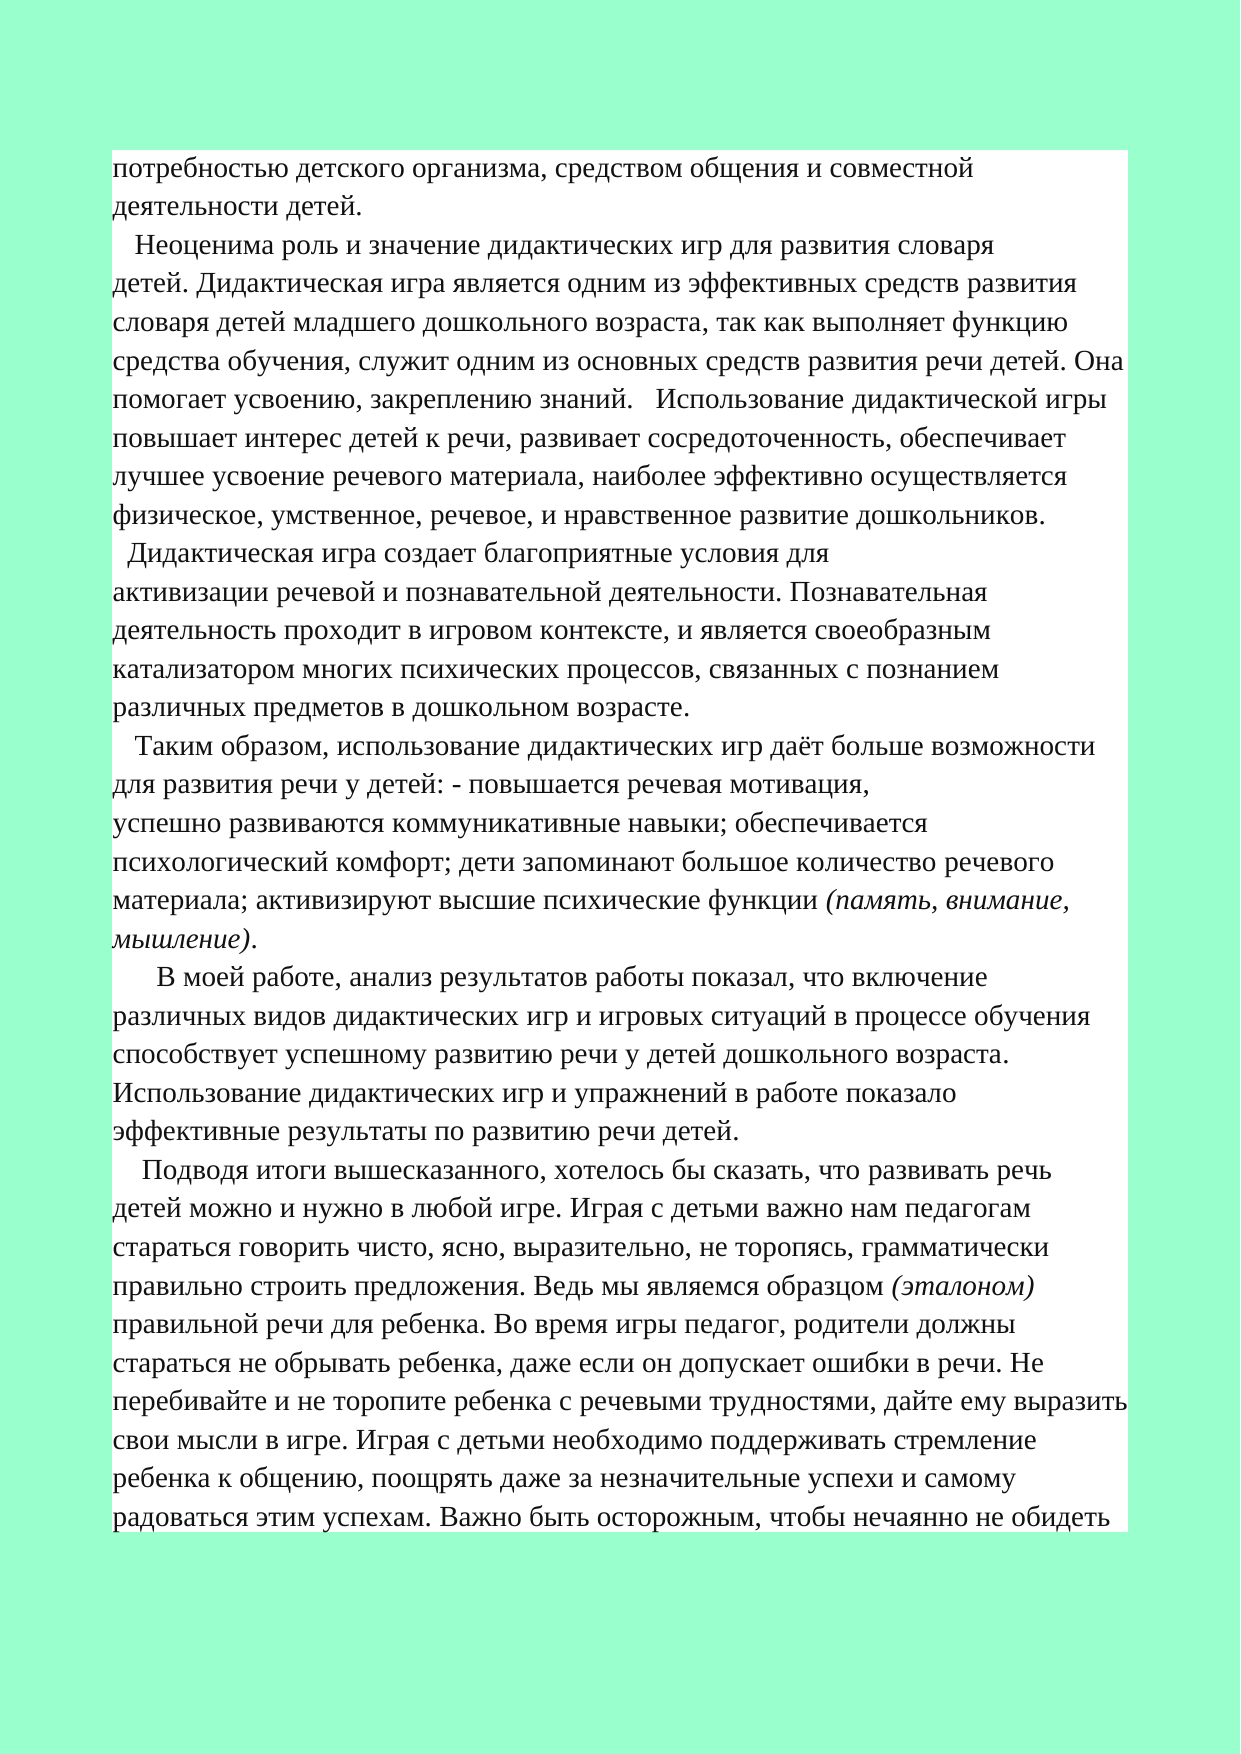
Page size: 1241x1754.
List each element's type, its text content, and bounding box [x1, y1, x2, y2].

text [112, 150, 1128, 530]
text Дидактическая игра создает благоприятные условия для активизации речевой и познавательной деятельности. Познавательная деятельность проходит в игровом контексте, и является своеобразным катализатором многих психических процессов, связанных с познанием различных предметов в дошкольном возрасте. [112, 535, 1128, 723]
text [112, 959, 1128, 1532]
text Таким образом, использование дидактических игр даёт больше возможности для развития речи у детей: - повышается речевая мотивация, успешно развиваются коммуникативные навыки; обеспечивается психологический комфорт; дети запоминают большое количество речевого материала; активизируют высшие психические функции (память, внимание, мышление). [112, 728, 1128, 954]
